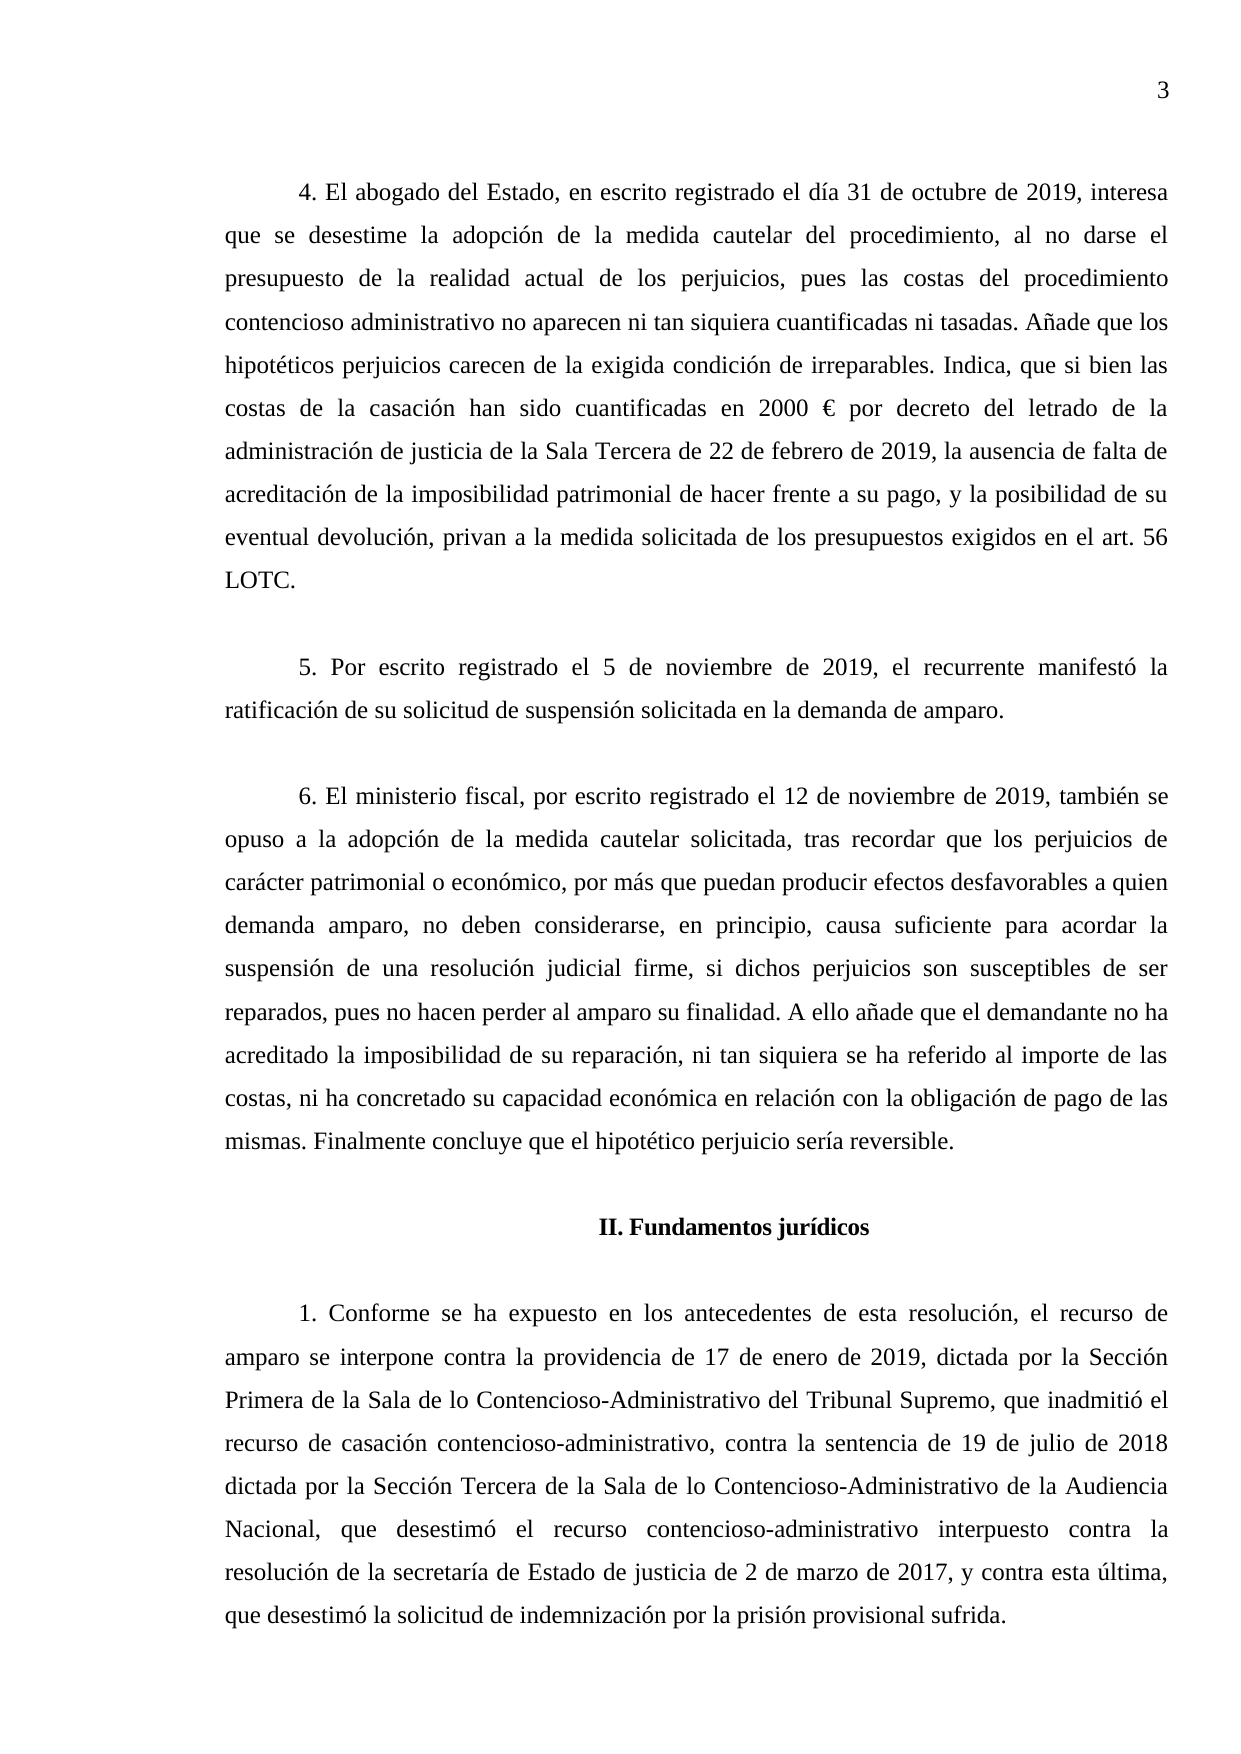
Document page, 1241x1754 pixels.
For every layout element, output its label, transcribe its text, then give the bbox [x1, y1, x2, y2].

text 4. El abogado del Estado, en escrito registrado el día 31 de octubre de 2019, interesa que se desestime la adopción de la medida cautelar del procedimiento, al no darse el presupuesto de la realidad actual de los perjuicios, pues las costas del procedimiento contencioso administrativo no aparecen ni tan siquiera cuantificadas ni tasadas. Añade que los hipotéticos perjuicios carecen de la exigida condición de irreparables. Indica, que si bien las costas de la casación han sido cuantificadas en 2000 € por decreto del letrado de la administración de justicia de la Sala Tercera de 22 de febrero de 2019, la ausencia de falta de acreditación de la imposibilidad patrimonial de hacer frente a su pago, y la posibilidad de su eventual devolución, privan a la medida solicitada de los presupuestos exigidos en el art. 56 LOTC. [224, 177, 1169, 594]
text 1. Conforme se ha expuesto en los antecedentes de esta resolución, el recurso de amparo se interpone contra la providencia de 17 de enero de 2019, dictada por la Sección Primera de la Sala de lo Contencioso-Administrativo del Tribunal Supremo, que inadmitió el recurso de casación contencioso-administrativo, contra la sentencia de 19 de julio de 2018 dictada por la Sección Tercera de la Sala de lo Contencioso-Administrativo de la Audiencia Nacional, que desestimó el recurso contencioso-administrativo interpuesto contra la resolución de la secretaría de Estado de justicia de 2 de marzo de 2017, y contra esta última, que desestimó la solicitud de indemnización por la prisión provisional sufrida. [224, 1298, 1169, 1629]
text 6. El ministerio fiscal, por escrito registrado el 12 de noviembre de 2019, también se opuso a la adopción de la medida cautelar solicitada, tras recordar que los perjuicios de carácter patrimonial o económico, por más que puedan producir efectos desfavorables a quien demanda amparo, no deben considerarse, en principio, causa suficiente para acordar la suspensión de una resolución judicial firme, si dichos perjuicios son susceptibles de ser reparados, pues no hacen perder al amparo su finalidad. A ello añade que el demandante no ha acreditado la imposibilidad de su reparación, ni tan siquiera se ha referido al importe de las costas, ni ha concretado su capacidad económica en relación con la obligación de pago de las mismas. Finalmente concluye que el hipotético perjuicio sería reversible. [224, 781, 1169, 1155]
subtitle II. Fundamentos jurídicos [224, 1212, 1169, 1241]
text 5. Por escrito registrado el 5 de noviembre de 2019, el recurrente manifestó la ratificación de su solicitud de suspensión solicitada en la demanda de amparo. [224, 652, 1169, 723]
